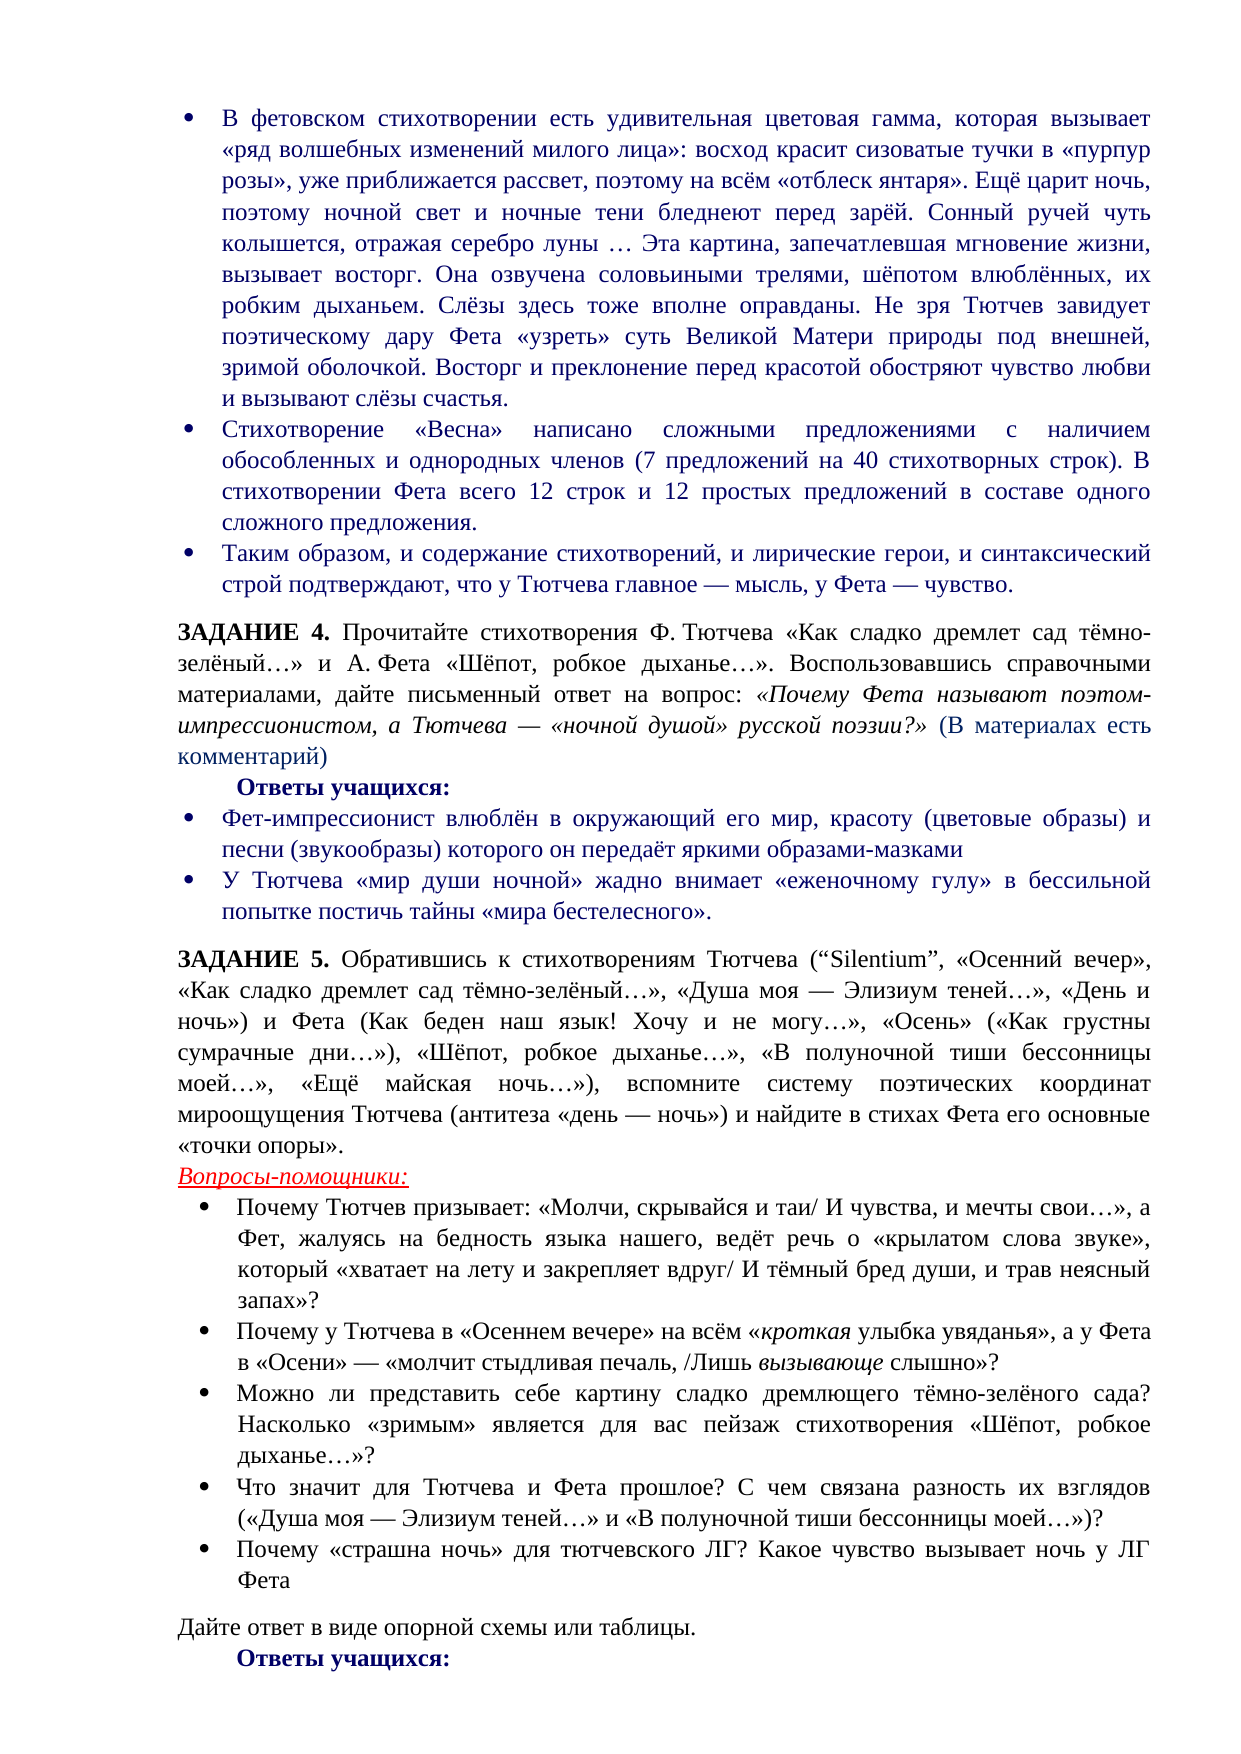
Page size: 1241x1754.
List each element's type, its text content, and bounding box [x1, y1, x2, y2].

list ЗАДАНИЕ 4. Прочитайте стихотворения Ф. Тютчева «Как сладко дремлет сад тёмно-зелёный…» и А. Фета «Шёпот, робкое дыханье…». Воспользовавшись справочными материалами, дайте письменный ответ на вопрос: «Почему Фета называют поэтом-импрессионистом, а Тютчева — «ночной душой» русской поэзии?» (В материалах есть комментарий) [177, 617, 1152, 770]
list Дайте ответ в виде опорной схемы или таблицы. [177, 1612, 1152, 1641]
list Можно ли представить себе картину сладко дремлющего тёмно-зелёного сада? Насколько «зримым» является для вас пейзаж стихотворения «Шёпот, робкое дыханье…»? [200, 1378, 1152, 1469]
list Таким образом, и содержание стихотворений, и лирические герои, и синтаксический строй подтверждают, что у Тютчева главное — мысль, у Фета — чувство. [184, 538, 1152, 598]
list У Тютчева «мир души ночной» жадно внимает «еженочному гулу» в бессильной попытке постичь тайны «мира бестелесного». [184, 865, 1152, 925]
list В фетовском стихотворении есть удивительная цветовая гамма, которая вызывает «ряд волшебных изменений милого лица»: восход красит сизоватые тучки в «пурпур розы», уже приближается рассвет, поэтому на всём «отблеск янтаря». Ещё царит ночь, поэтому ночной свет и ночные тени бледнеют перед зарёй. Сонный ручей чуть колышется, отражая серебро луны … Эта картина, запечатлевшая мгновение жизни, вызывает восторг. Она озвучена соловьиными трелями, шёпотом влюблённых, их робким дыханьем. Слёзы здесь тоже вполне оправданы. Не зря Тютчев завидует поэтическому дару Фета «узреть» суть Великой Матери природы под внешней, зримой оболочкой. Восторг и преклонение перед красотой обостряют чувство любви и вызывают слёзы счастья. [184, 103, 1152, 412]
list Вопросы-помощники: [177, 1161, 1152, 1190]
list Почему Тютчев призывает: «Молчи, скрывайся и таи/ И чувства, и мечты свои…», а Фет, жалуясь на бедность языка нашего, ведёт речь о «крылатом слова звуке», который «хватает на лету и закрепляет вдруг/ И тёмный бред души, и трав неясный запах»? [200, 1192, 1152, 1314]
list Фет-импрессионист влюблён в окружающий его мир, красоту (цветовые образы) и песни (звукообразы) которого он передаёт яркими образами-мазками [184, 803, 1152, 863]
list Почему у Тютчева в «Осеннем вечере» на всём «кроткая улыбка увяданья», а у Фета в «Осени» — «молчит стыдливая печаль, /Лишь вызывающе слышно»? [200, 1316, 1152, 1376]
list ЗАДАНИЕ 5. Обратившись к стихотворениям Тютчева (“Silentium”, «Осенний вечер», «Как сладко дремлет сад тёмно-зелёный…», «Душа моя — Элизиум теней…», «День и ночь») и Фета (Как беден наш язык! Хочу и не могу…», «Осень» («Как грустны сумрачные дни…»), «Шёпот, робкое дыханье…», «В полуночной тиши бессонницы моей…», «Ещё майская ночь…»), вспомните систему поэтических координат мироощущения Тютчева (антитеза «день — ночь») и найдите в стихах Фета его основные «точки опоры». [177, 944, 1152, 1159]
list Стихотворение «Весна» написано сложными предложениями с наличием обособленных и однородных членов (7 предложений на 40 стихотворных строк). В стихотворении Фета всего 12 строк и 12 простых предложений в составе одного сложного предложения. [184, 414, 1152, 536]
list Ответы учащихся: [236, 772, 1152, 801]
list Ответы учащихся: [236, 1643, 1152, 1672]
list Что значит для Тютчева и Фета прошлое? С чем связана разность их взглядов («Душа моя — Элизиум теней…» и «В полуночной тиши бессонницы моей…»)? [200, 1472, 1152, 1531]
list Почему «страшна ночь» для тютчевского ЛГ? Какое чувство вызывает ночь у ЛГ Фета [200, 1534, 1152, 1593]
